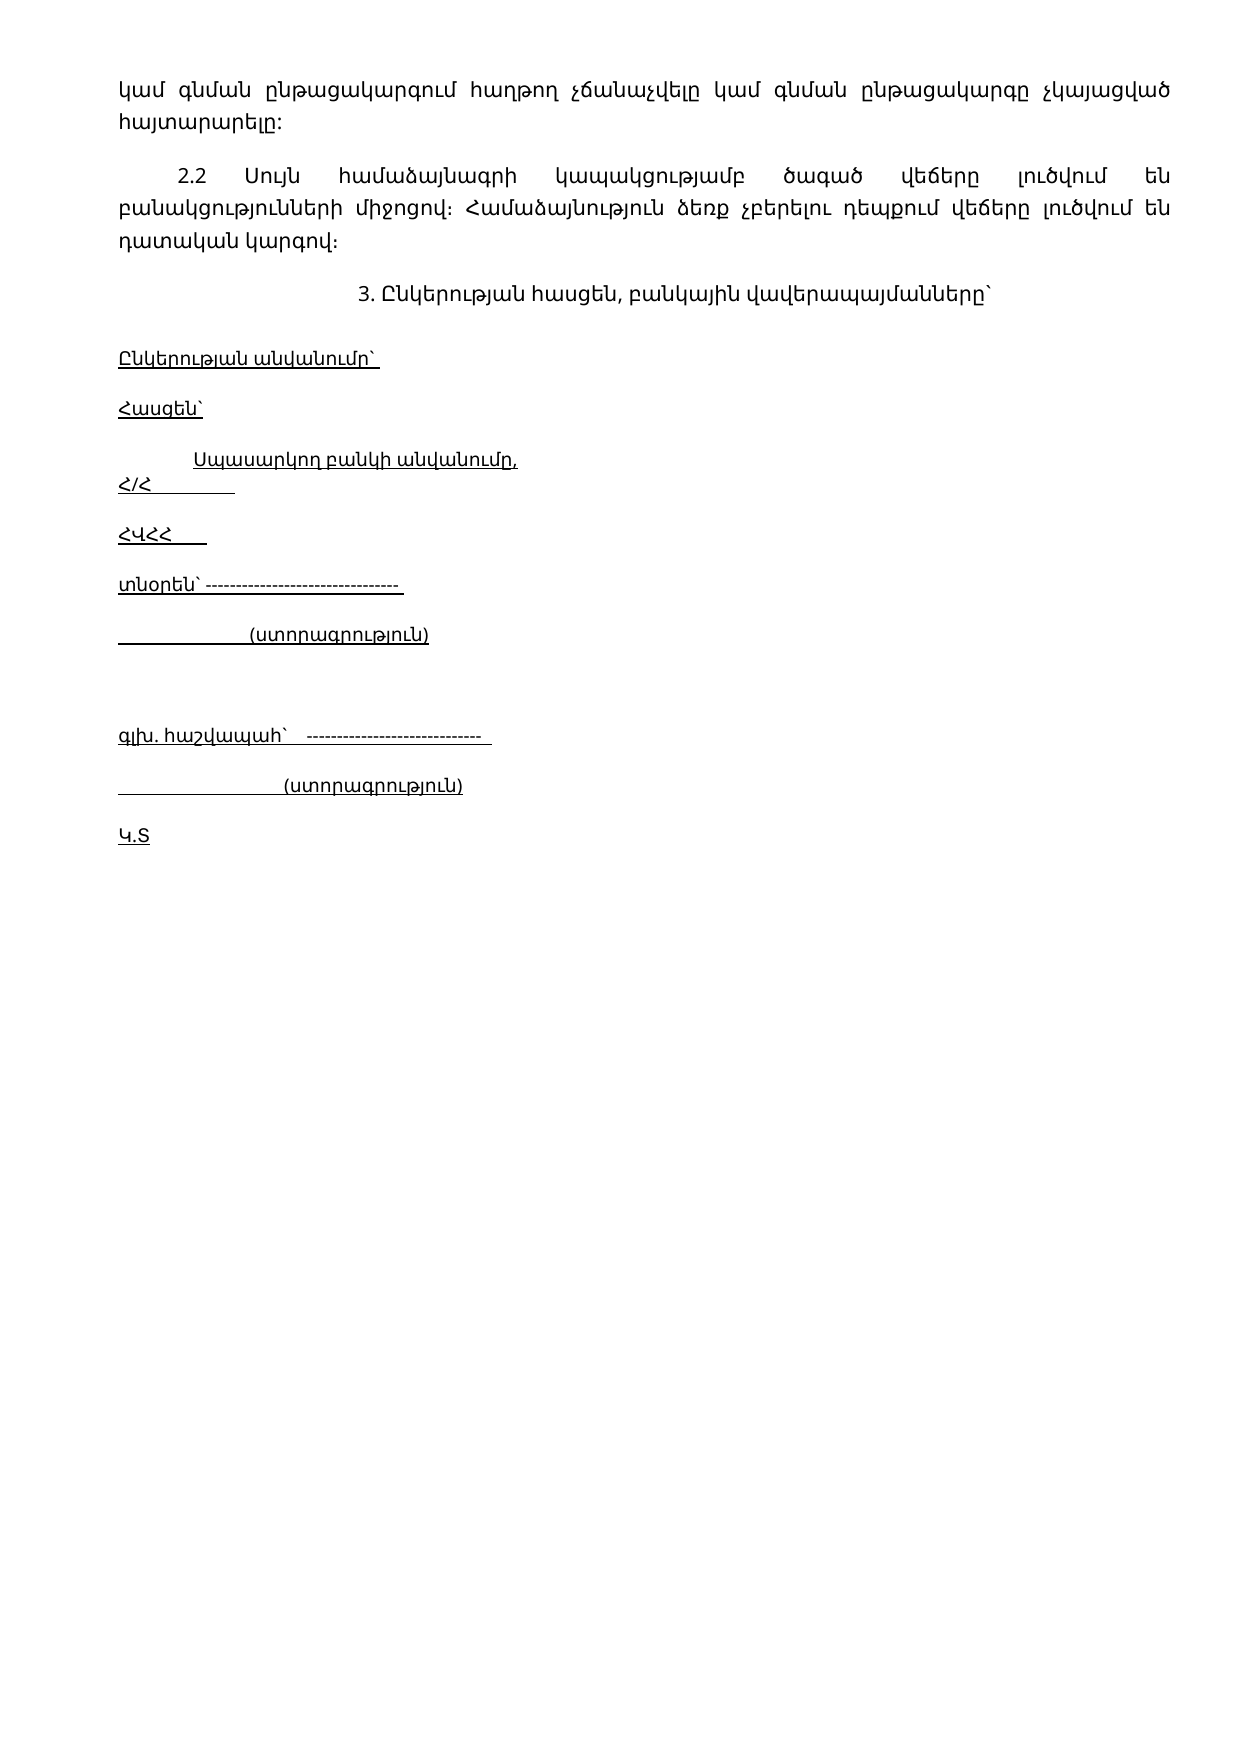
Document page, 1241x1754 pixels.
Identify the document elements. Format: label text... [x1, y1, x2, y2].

table_header Ընկերության անվանումը` Հասցեն` Սպասարկող բանկի անվանումը, Հ/Հ ՀՎՀՀ տնօրեն` -------------------------------- (ստորագրություն) գլխ. հաշվապահ` ----------------------------- (ստորագրություն) Կ.Տ [107, 346, 832, 872]
text 2.2 Սույն համաձայնագրի կապակցությամբ ծագած վեճերը լուծվում են բանակցությունների միջոցով։ Համաձայնություն ձեռք չբերելու դեպքում վեճերը լուծվում են դատական կարգով։ [118, 161, 1172, 254]
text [118, 75, 1172, 136]
text 3. Ընկերության հասցեն, բանկային վավերապայմանները` [118, 279, 1172, 308]
